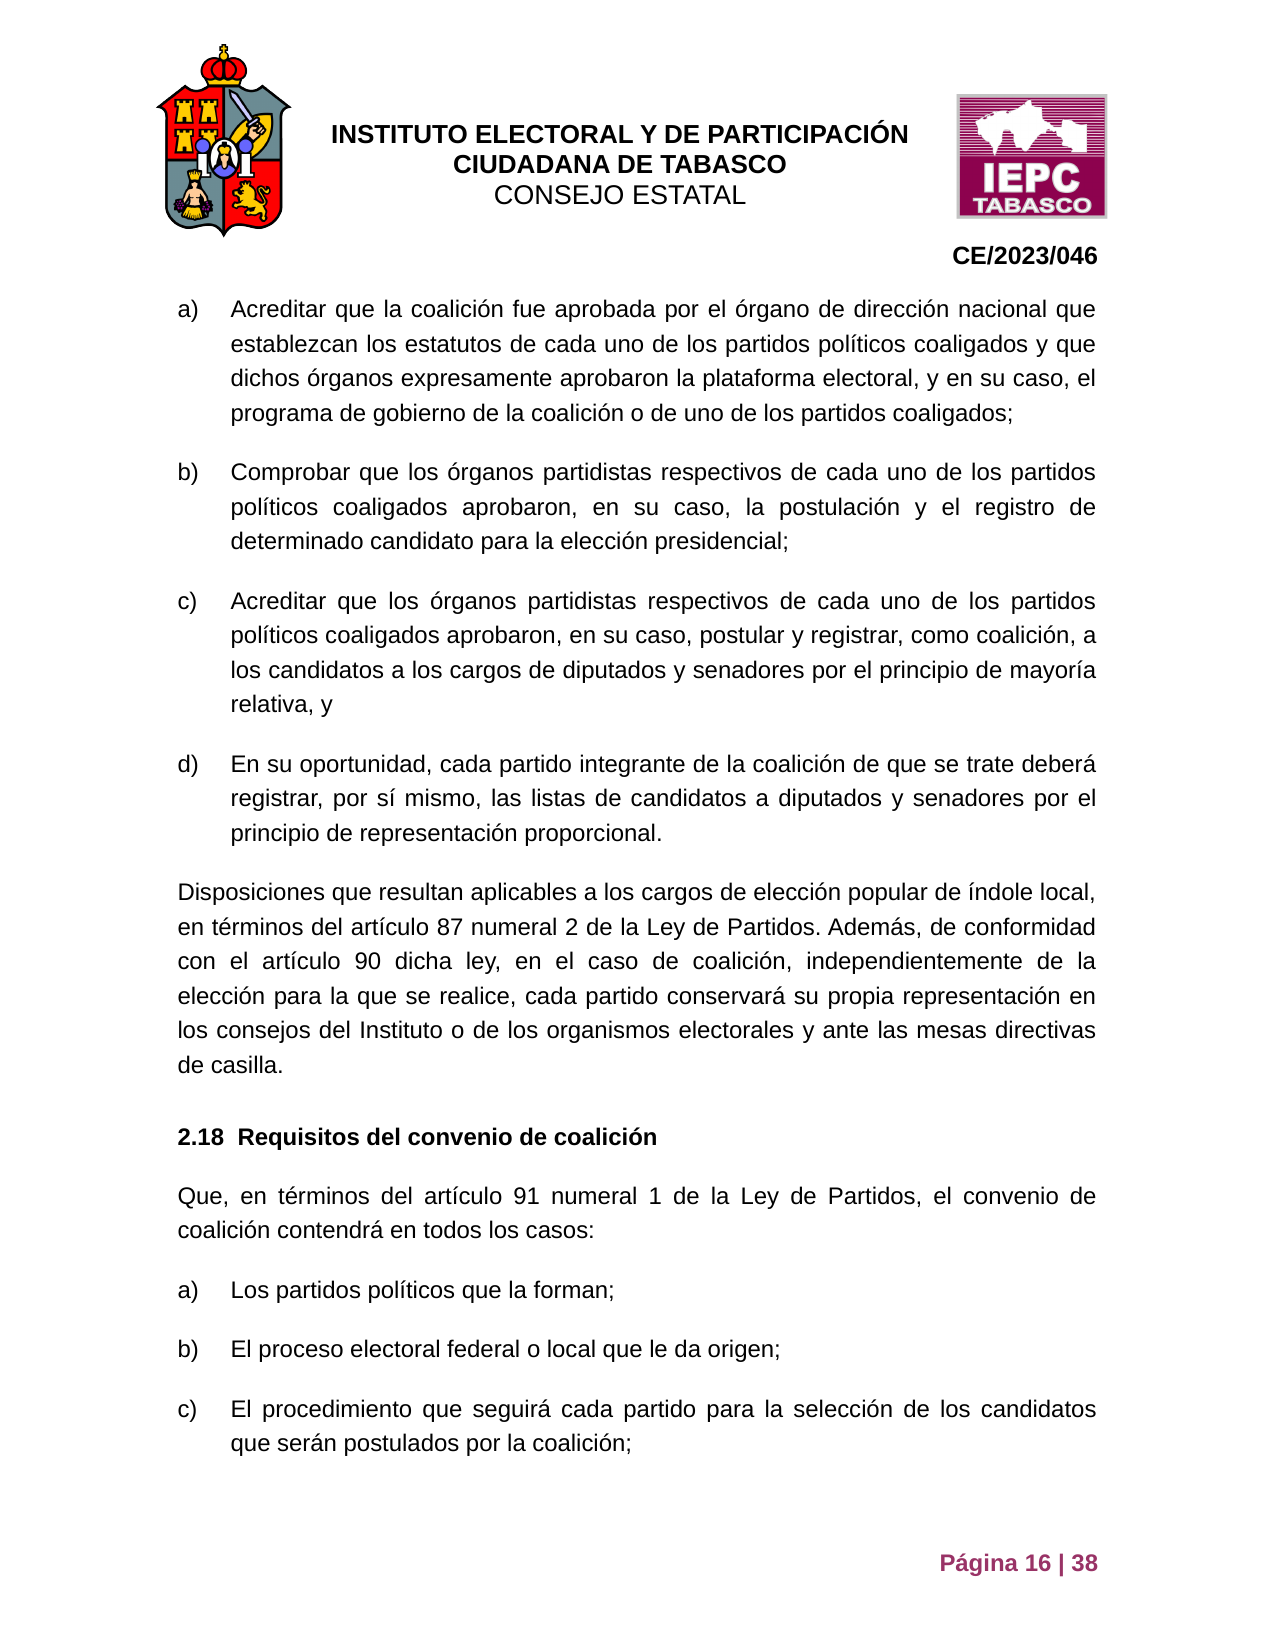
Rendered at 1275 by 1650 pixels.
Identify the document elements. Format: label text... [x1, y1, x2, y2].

list Comprobar que los órganos partidistas respectivos de cada uno de los partidos políticos coaligados aprobaron, en su caso, la postulación y el registro de determinado candidato para la elección presidencial; [177, 458, 1098, 555]
list El proceso electoral federal o local que le da origen; [177, 1335, 1098, 1363]
list Acreditar que los órganos partidistas respectivos de cada uno de los partidos políticos coaligados aprobaron, en su caso, postular y registrar, como coalición, a los candidatos a los cargos de diputados y senadores por el principio de mayoría relativa, y [177, 587, 1098, 718]
list Los partidos políticos que la forman; [177, 1276, 1098, 1303]
list El procedimiento que seguirá cada partido para la selección de los candidatos que serán postulados por la coalición; [177, 1395, 1098, 1457]
list Acreditar que la coalición fue aprobada por el órgano de dirección nacional que establezcan los estatutos de cada uno de los partidos políticos coaligados y que dichos órganos expresamente aprobaron la plataforma electoral, y en su caso, el programa de gobierno de la coalición o de uno de los partidos coaligados; [177, 295, 1098, 426]
text Que, en términos del artículo 91 numeral 1 de la Ley de Partidos, el convenio de coalición contendrá en todos los casos: [177, 1182, 1098, 1244]
picture [147, 44, 295, 241]
list En su oportunidad, cada partido integrante de la coalición de que se trate deberá registrar, por sí mismo, las listas de candidatos a diputados y senadores por el principio de representación proporcional. [177, 750, 1098, 846]
text Disposiciones que resultan aplicables a los cargos de elección popular de índole local, en términos del artículo 87 numeral 2 de la Ley de Partidos. Además, de conformidad con el artículo 90 dicha ley, en el caso de coalición, independientemente de la elección para la que se realice, cada partido conservará su propia representación en los consejos del Instituto o de los organismos electorales y ante las mesas directivas de casilla. [177, 878, 1098, 1078]
picture [956, 94, 1108, 219]
subtitle Requisitos del convenio de coalición [177, 1122, 1098, 1150]
